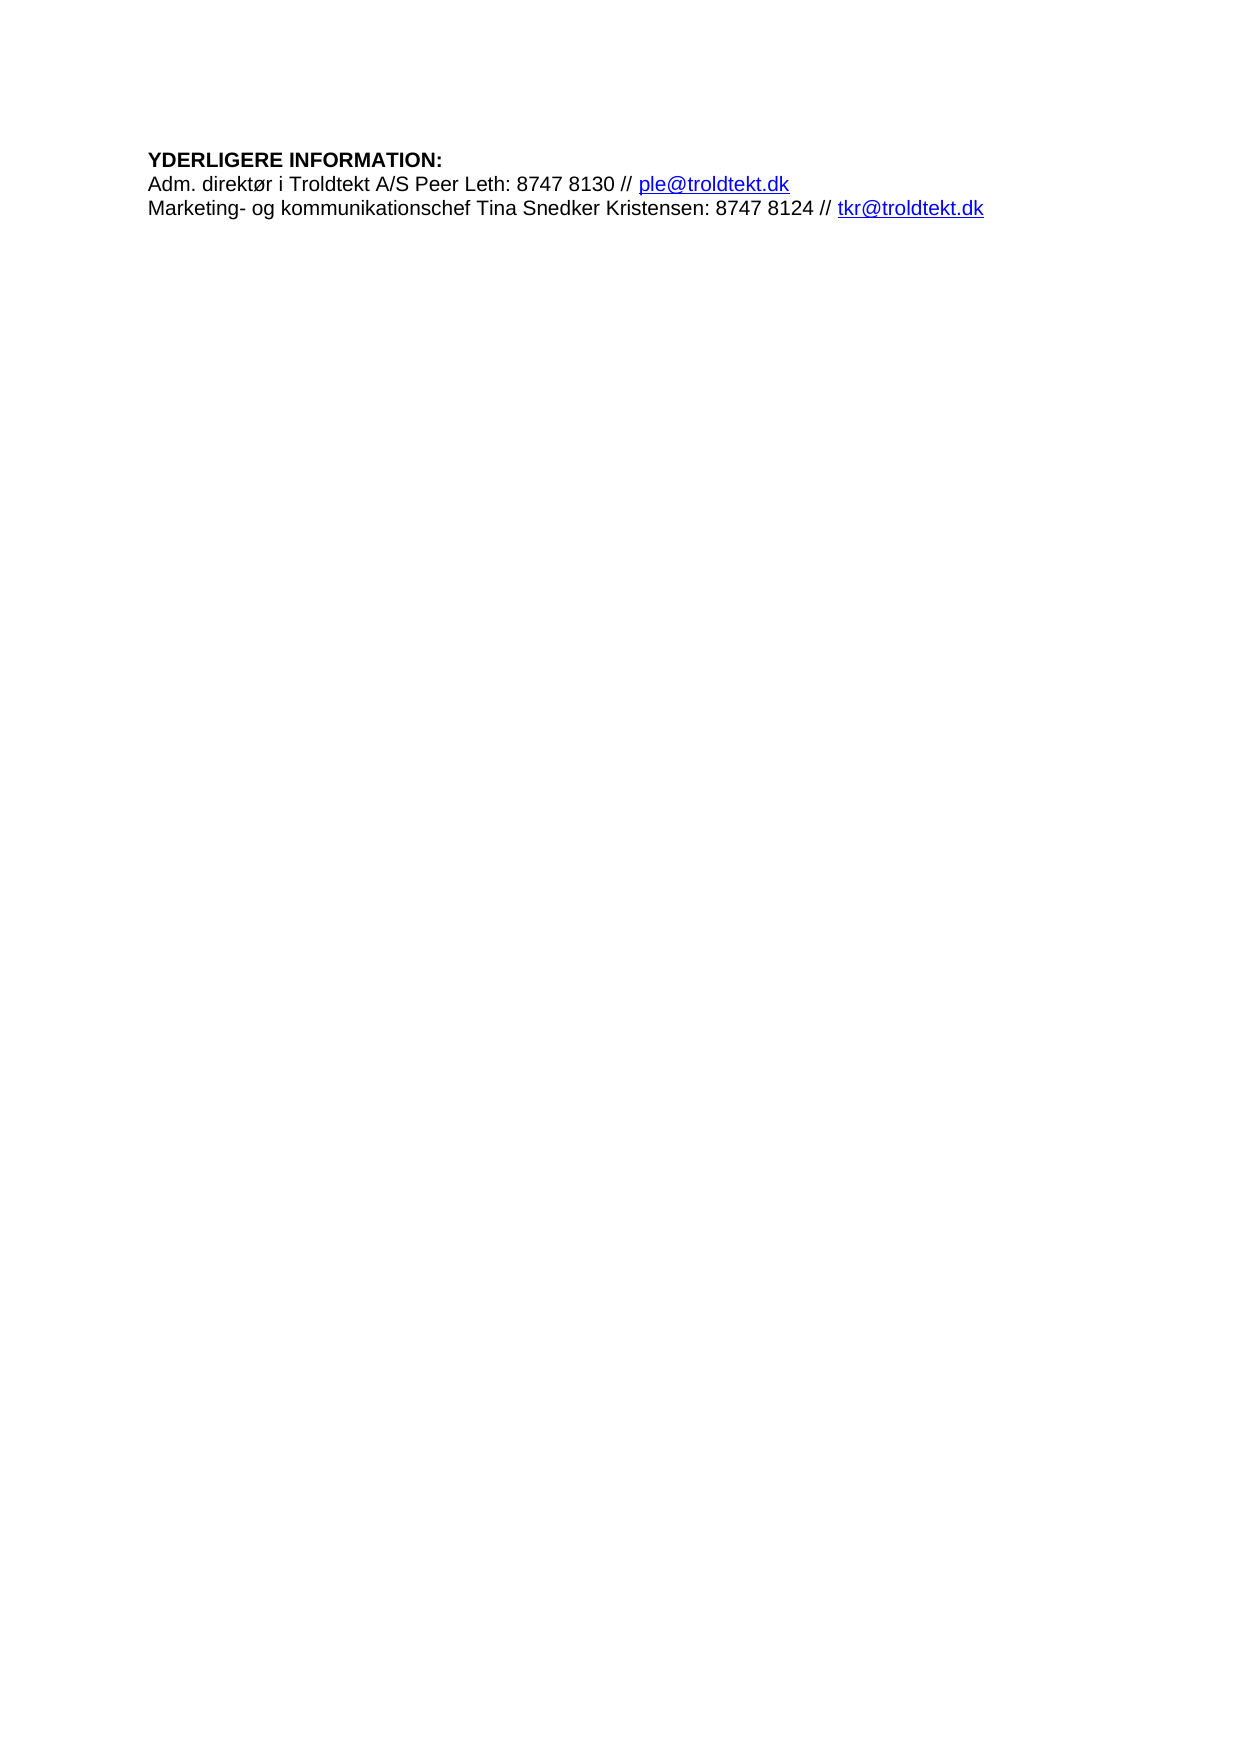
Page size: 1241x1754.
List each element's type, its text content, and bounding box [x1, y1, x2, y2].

text YDERLIGERE INFORMATION: Adm. direktør i Troldtekt A/S Peer Leth: 8747 8130 // ple@troldtekt.dk Marketing- og kommunikationschef Tina Snedker Kristensen: 8747 8124 // tkr@troldtekt.dk [148, 148, 1122, 219]
